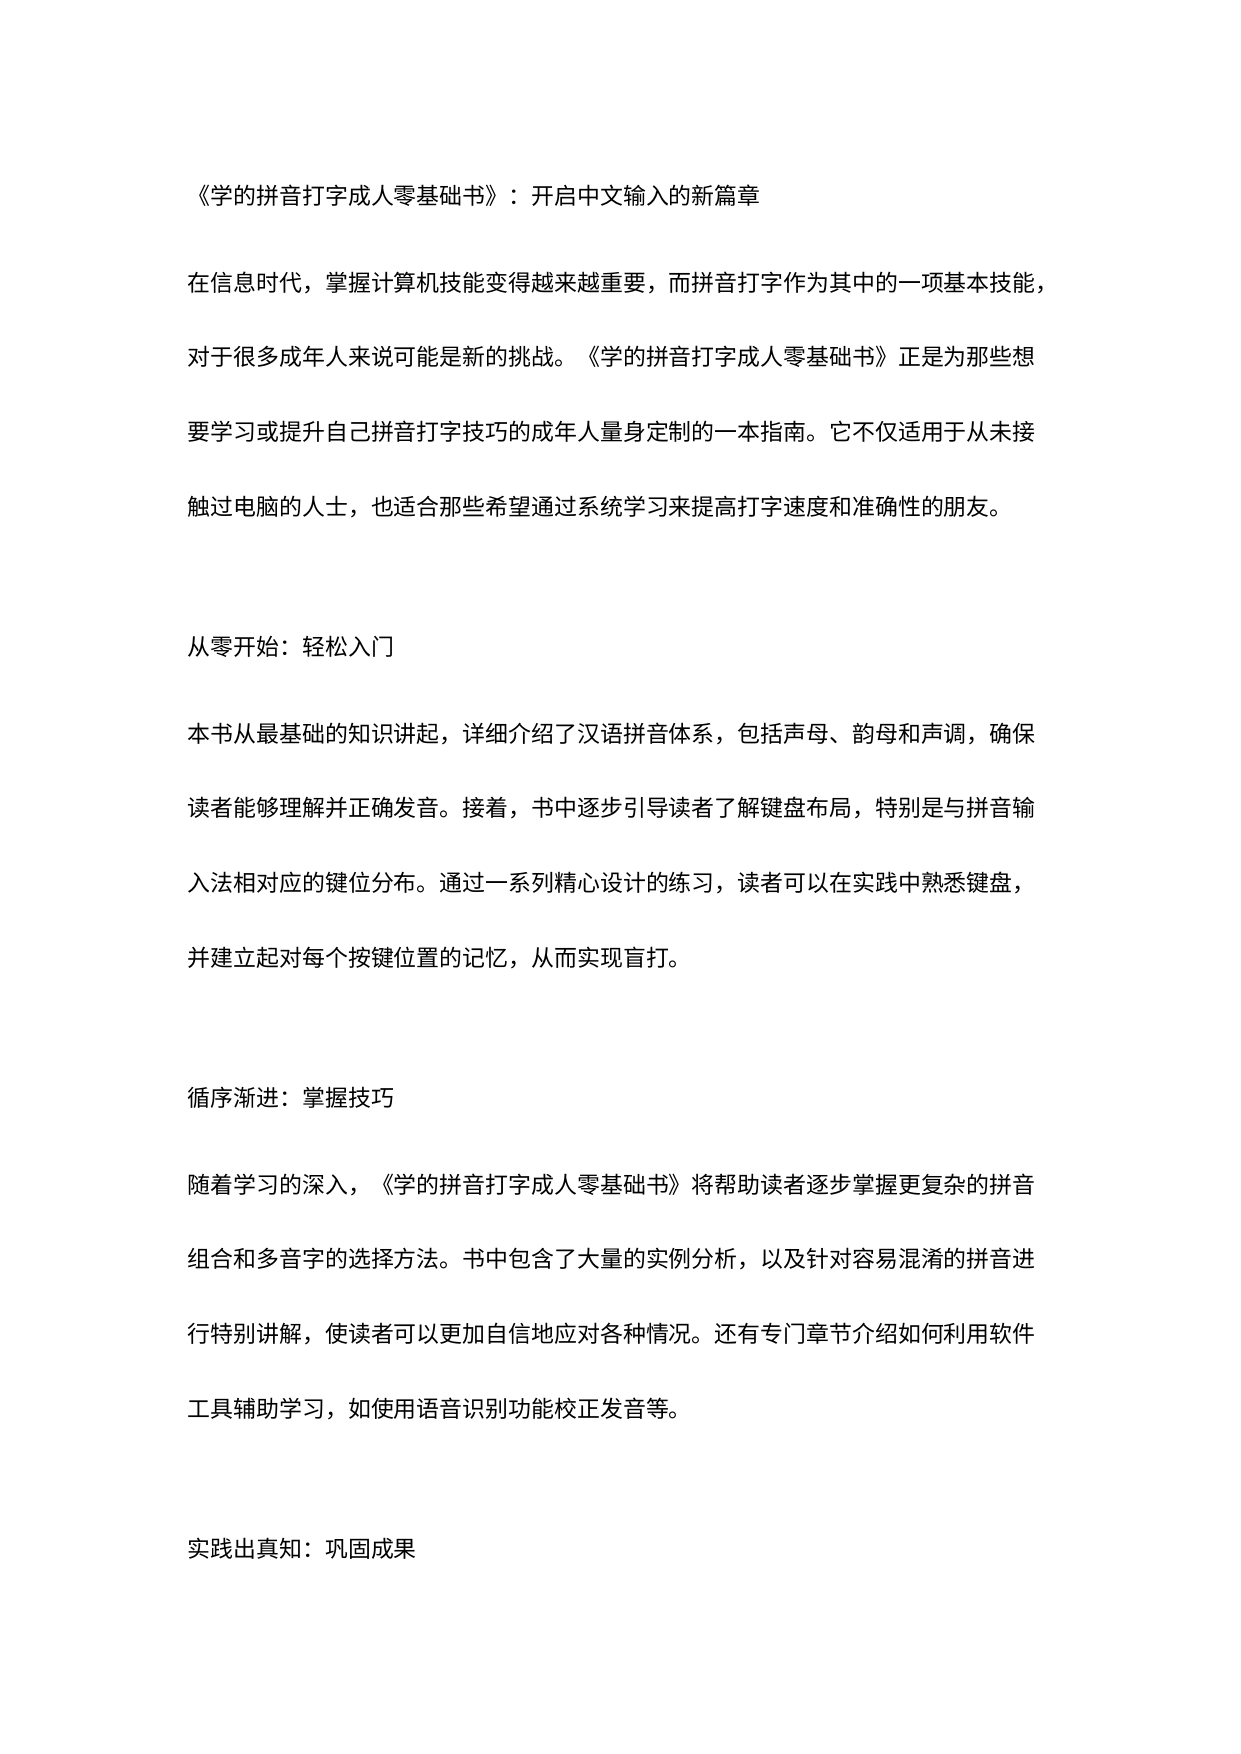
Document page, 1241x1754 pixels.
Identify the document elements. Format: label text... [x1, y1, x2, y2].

text 《学的拼音打字成人零基础书》：开启中文输入的新篇章 [187, 162, 1053, 227]
text 随着学习的深入，《学的拼音打字成人零基础书》将帮助读者逐步掌握更复杂的拼音组合和多音字的选择方法。书中包含了大量的实例分析，以及针对容易混淆的拼音进行特别讲解，使读者可以更加自信地应对各种情况。还有专门章节介绍如何利用软件工具辅助学习，如使用语音识别功能校正发音等。 [187, 1151, 1053, 1440]
text 实践出真知：巩固成果 [187, 1515, 1053, 1580]
text 从零开始：轻松入门 [187, 613, 1053, 678]
text 循序渐进：掌握技巧 [187, 1064, 1053, 1129]
text 本书从最基础的知识讲起，详细介绍了汉语拼音体系，包括声母、韵母和声调，确保读者能够理解并正确发音。接着，书中逐步引导读者了解键盘布局，特别是与拼音输入法相对应的键位分布。通过一系列精心设计的练习，读者可以在实践中熟悉键盘，并建立起对每个按键位置的记忆，从而实现盲打。 [187, 699, 1053, 989]
text 在信息时代，掌握计算机技能变得越来越重要，而拼音打字作为其中的一项基本技能，对于很多成年人来说可能是新的挑战。《学的拼音打字成人零基础书》正是为那些想要学习或提升自己拼音打字技巧的成年人量身定制的一本指南。它不仅适用于从未接触过电脑的人士，也适合那些希望通过系统学习来提高打字速度和准确性的朋友。 [187, 248, 1053, 538]
